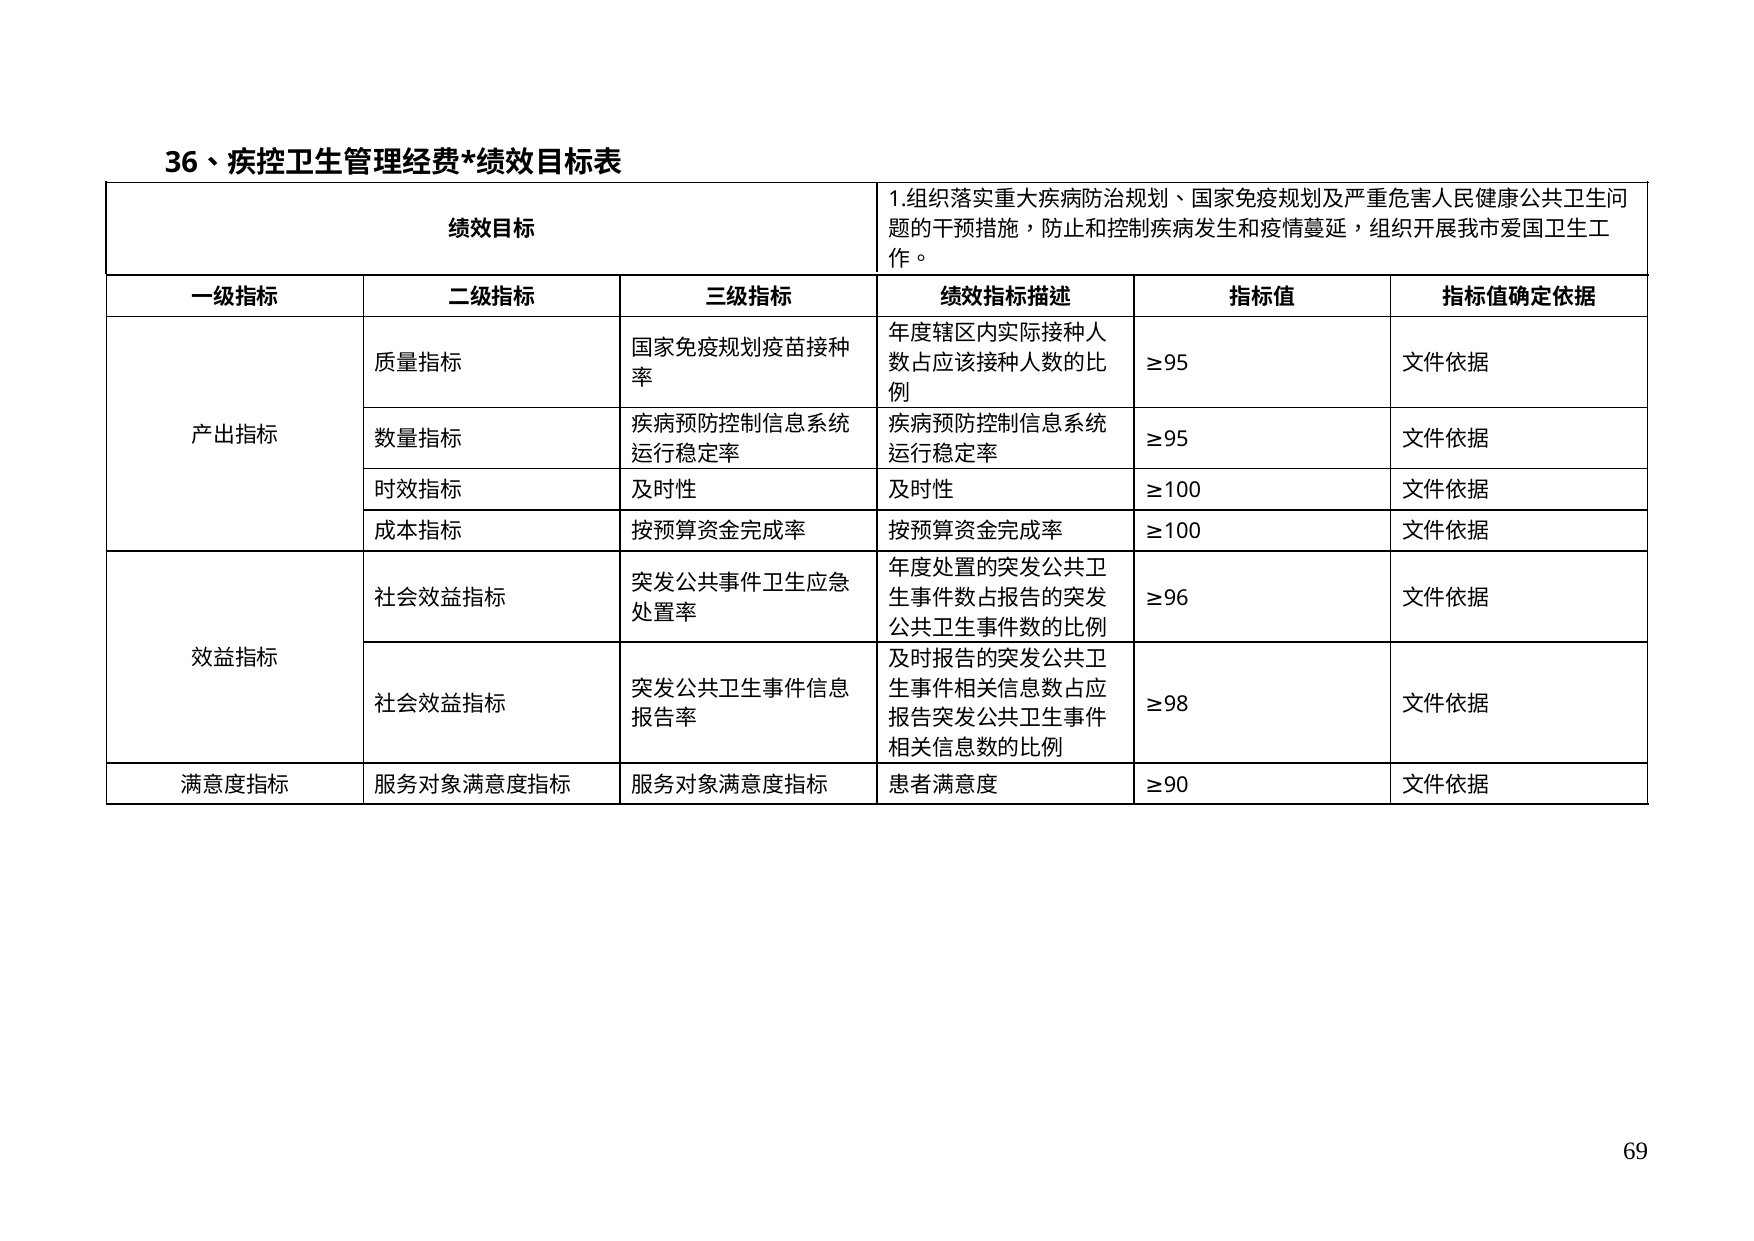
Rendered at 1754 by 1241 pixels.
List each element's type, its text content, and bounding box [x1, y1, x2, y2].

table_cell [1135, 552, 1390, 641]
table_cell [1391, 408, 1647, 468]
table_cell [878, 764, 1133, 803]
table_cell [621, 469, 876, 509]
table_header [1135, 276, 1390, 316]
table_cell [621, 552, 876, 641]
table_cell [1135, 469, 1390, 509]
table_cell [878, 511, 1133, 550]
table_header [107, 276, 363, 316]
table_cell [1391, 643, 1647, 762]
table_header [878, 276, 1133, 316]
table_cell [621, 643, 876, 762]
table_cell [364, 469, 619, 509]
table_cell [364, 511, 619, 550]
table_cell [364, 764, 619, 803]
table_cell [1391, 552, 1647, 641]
text 36、疾控卫生管理经费*绩效目标表 [106, 142, 1648, 181]
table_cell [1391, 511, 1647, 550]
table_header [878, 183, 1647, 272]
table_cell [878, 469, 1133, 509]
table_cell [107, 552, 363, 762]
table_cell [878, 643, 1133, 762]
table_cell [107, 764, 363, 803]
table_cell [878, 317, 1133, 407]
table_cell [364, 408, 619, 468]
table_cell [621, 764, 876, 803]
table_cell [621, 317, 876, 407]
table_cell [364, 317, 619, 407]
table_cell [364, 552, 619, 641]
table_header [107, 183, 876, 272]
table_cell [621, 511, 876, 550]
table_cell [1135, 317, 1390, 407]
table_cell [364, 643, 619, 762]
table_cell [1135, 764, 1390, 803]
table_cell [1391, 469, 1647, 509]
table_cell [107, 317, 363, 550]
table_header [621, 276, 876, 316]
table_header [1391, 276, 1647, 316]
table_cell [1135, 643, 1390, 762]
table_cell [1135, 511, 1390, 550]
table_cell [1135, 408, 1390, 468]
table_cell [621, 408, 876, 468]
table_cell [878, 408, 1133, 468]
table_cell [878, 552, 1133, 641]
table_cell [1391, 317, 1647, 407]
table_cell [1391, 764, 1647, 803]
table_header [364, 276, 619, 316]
